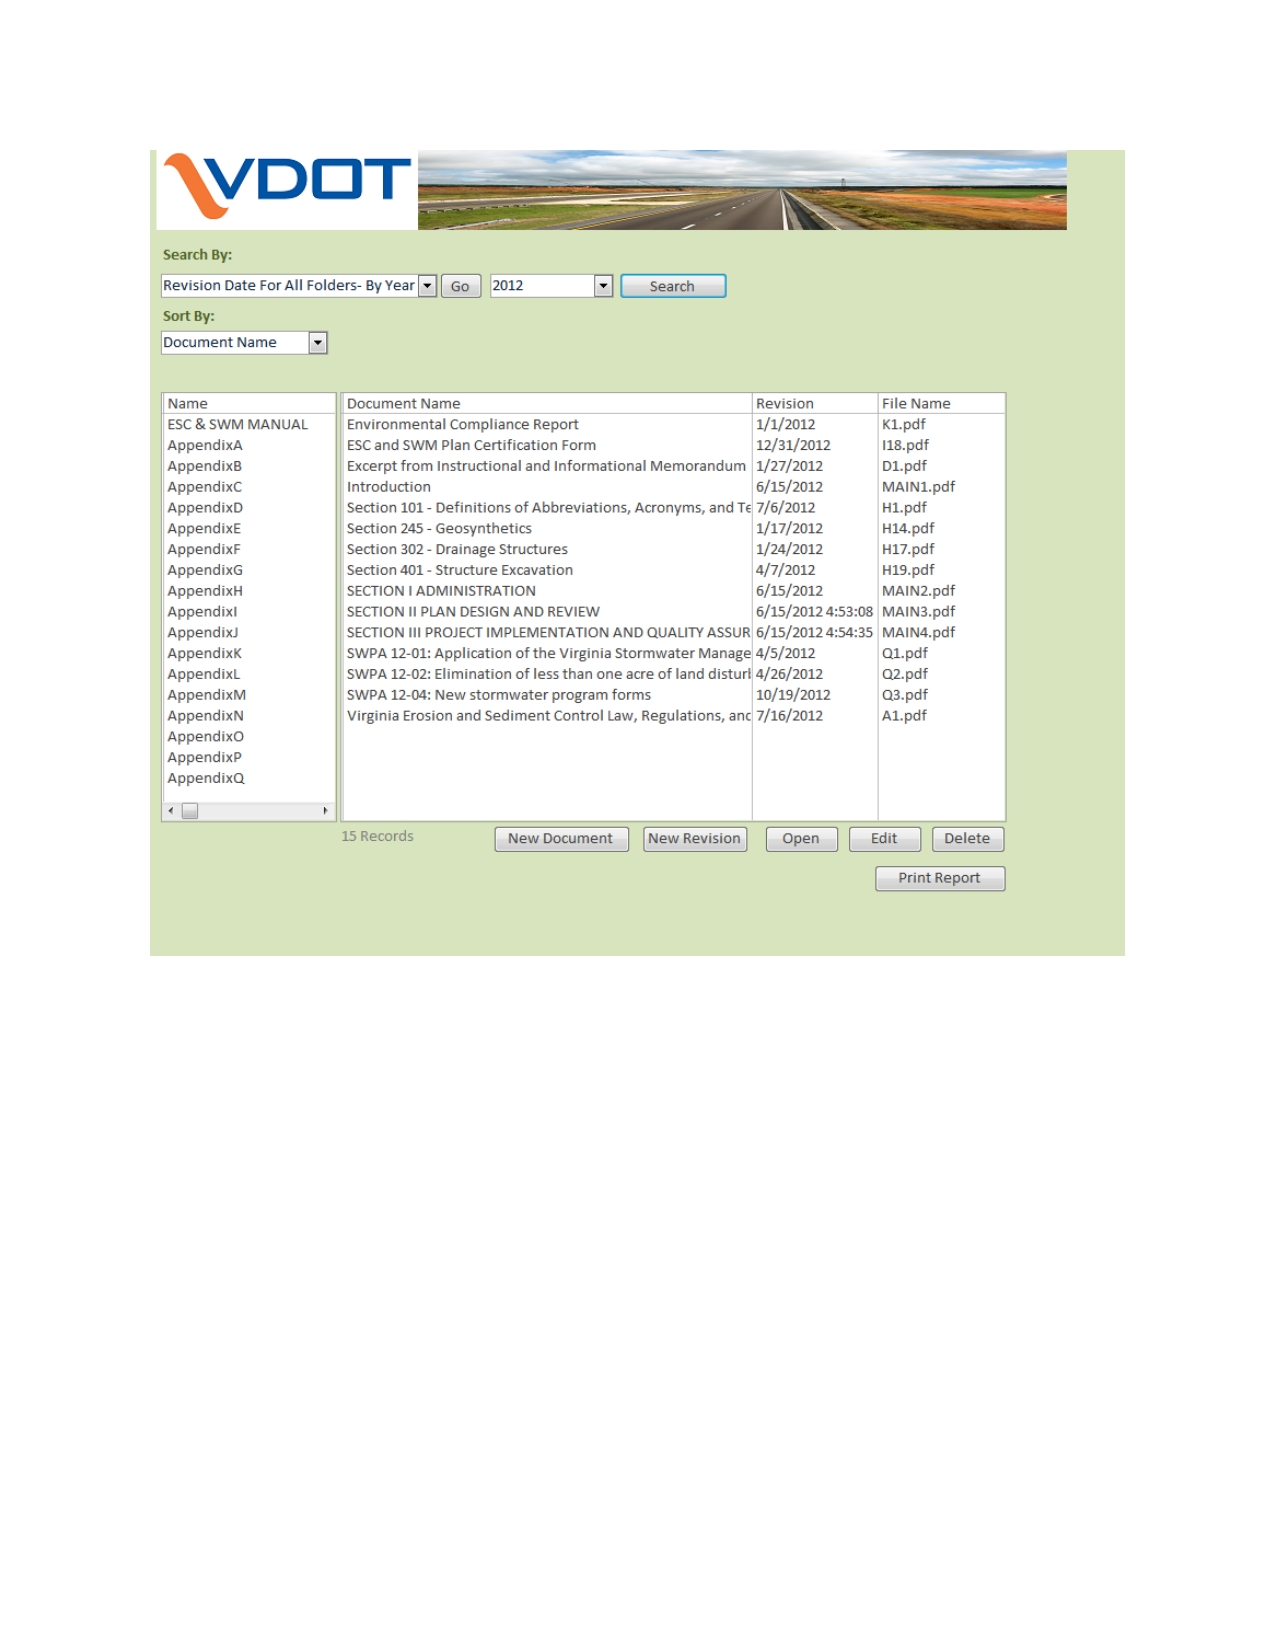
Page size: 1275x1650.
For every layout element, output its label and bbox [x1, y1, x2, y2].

picture [150, 150, 1125, 956]
